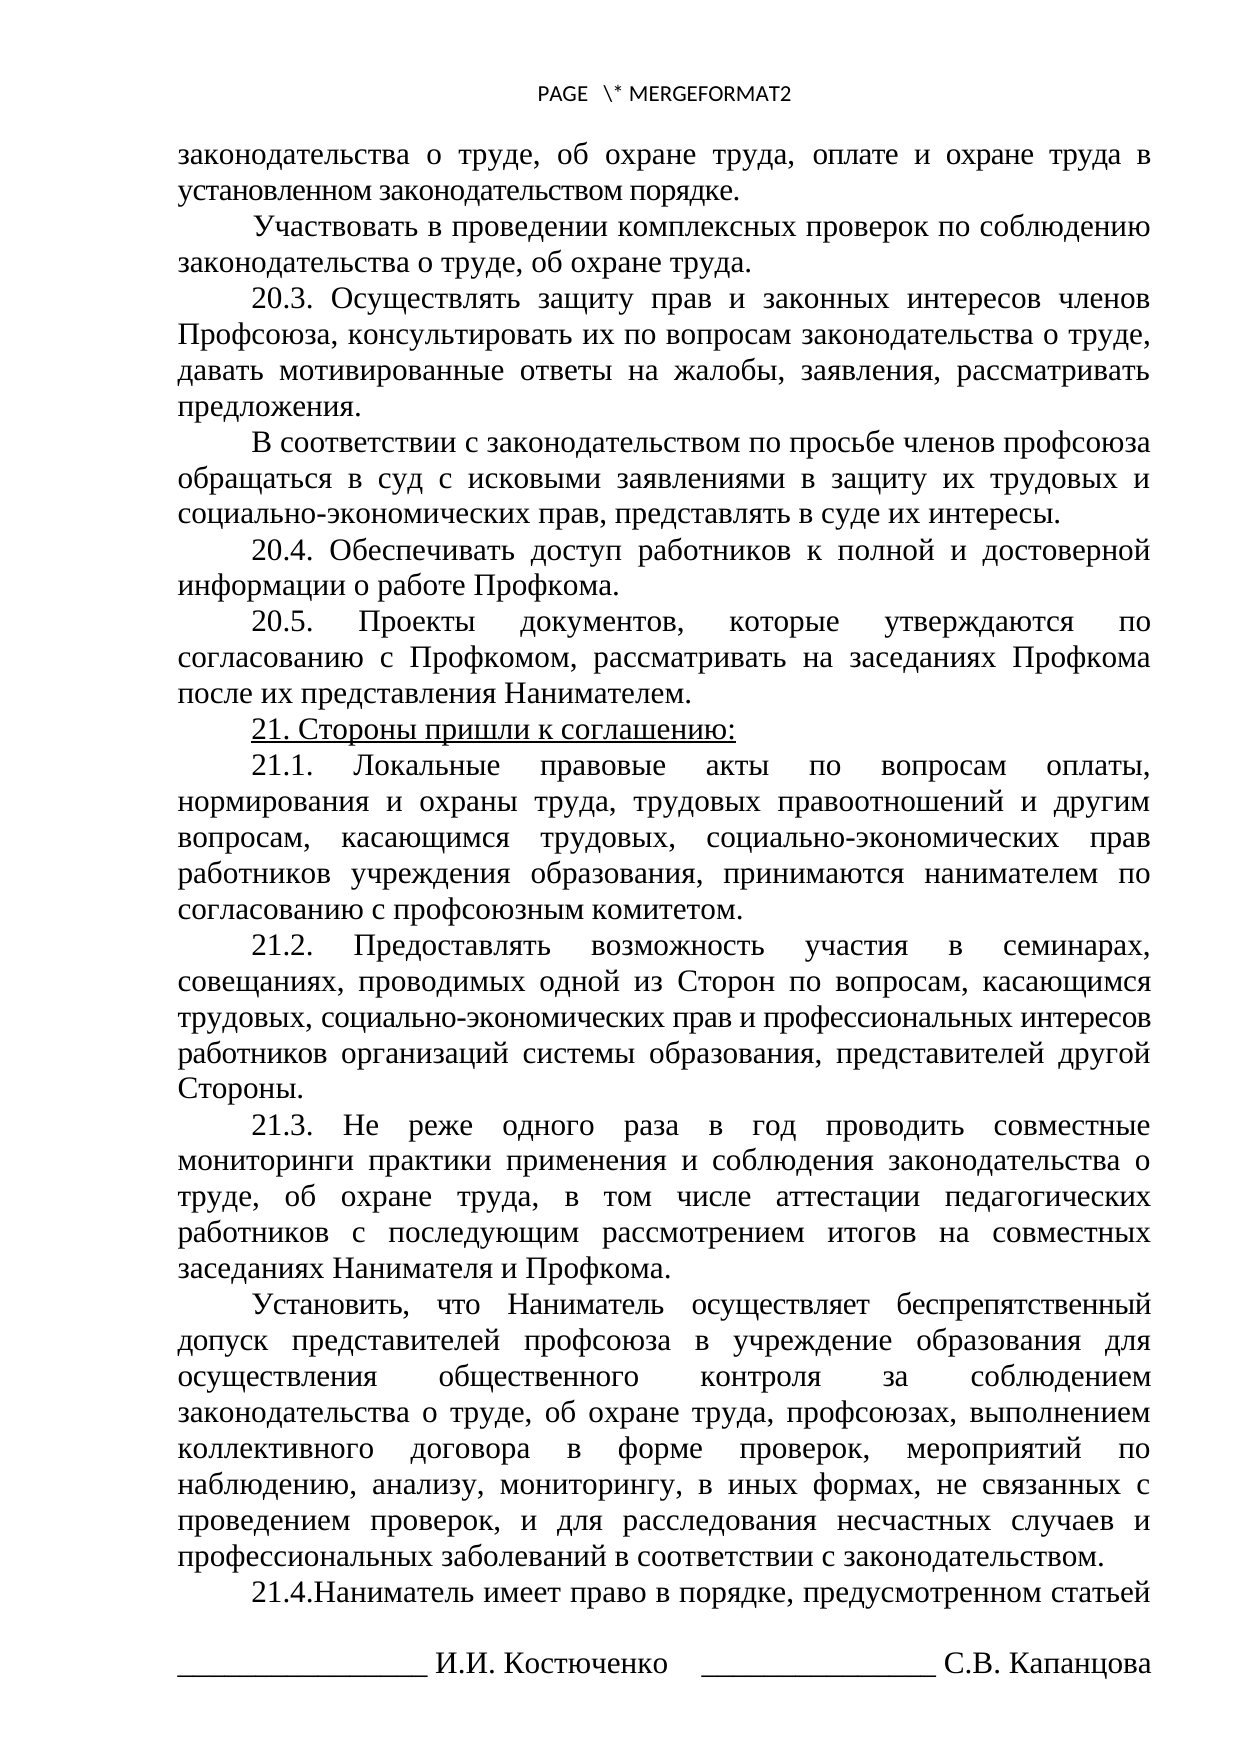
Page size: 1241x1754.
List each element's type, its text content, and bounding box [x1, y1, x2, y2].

text 20.3. Осуществлять защиту прав и законных интересов членов Профсоюза, консультировать их по вопросам законодательства о труде, давать мотивированные ответы на жалобы, заявления, рассматривать предложения. [177, 279, 1152, 423]
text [177, 1573, 1152, 1609]
text 21.3. Не реже одного раза в год проводить совместные мониторинги практики применения и соблюдения законодательства о труде, об охране труда, в том числе аттестации педагогических работников с последующим рассмотрением итогов на совместных заседаниях Нанимателя и Профкома. [177, 1106, 1152, 1285]
text 20.4. Обеспечивать доступ работников к полной и достоверной информации о работе Профкома. [177, 531, 1152, 603]
text 20.5. Проекты документов, которые утверждаются по согласованию с Профкомом, рассматривать на заседаниях Профкома после их представления Нанимателем. [177, 603, 1152, 710]
text Установить, что Наниматель осуществляет беспрепятственный допуск представителей профсоюза в учреждение образования для осуществления общественного контроля за соблюдением законодательства о труде, об охране труда, профсоюзах, выполнением коллективного договора в форме проверок, мероприятий по наблюдению, анализу, мониторингу, в иных формах, не связанных с проведением проверок, и для расследования несчастных случаев и профессиональных заболеваний в соответствии с законодательством. [177, 1285, 1152, 1573]
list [177, 135, 1152, 207]
text 21.2. Предоставлять возможность участия в семинарах, совещаниях, проводимых одной из сторон по вопросам, касающимся трудовых, социально-экономических прав и профессиональных интересов работников организаций системы образования, представителей другой Стороны. [177, 926, 1152, 1106]
text В соответствии с законодательством по просьбе членов профсоюза обращаться в суд с исковыми заявлениями в защиту их трудовых и социально-экономических прав, представлять в суде их интересы. [177, 423, 1152, 531]
list Участвовать в проведении комплексных проверок по соблюдению законодательства о труде, об охране труда. [177, 207, 1152, 279]
text 21. Стороны пришли к соглашению: [177, 710, 1152, 746]
text 21.1. Локальные правовые акты по вопросам оплаты, нормирования и охраны труда, трудовых правоотношений и другим вопросам, касающимся трудовых, социально-экономических прав работников учреждения образования, принимаются нанимателем по согласованию с профсоюзным комитетом. [177, 746, 1152, 926]
